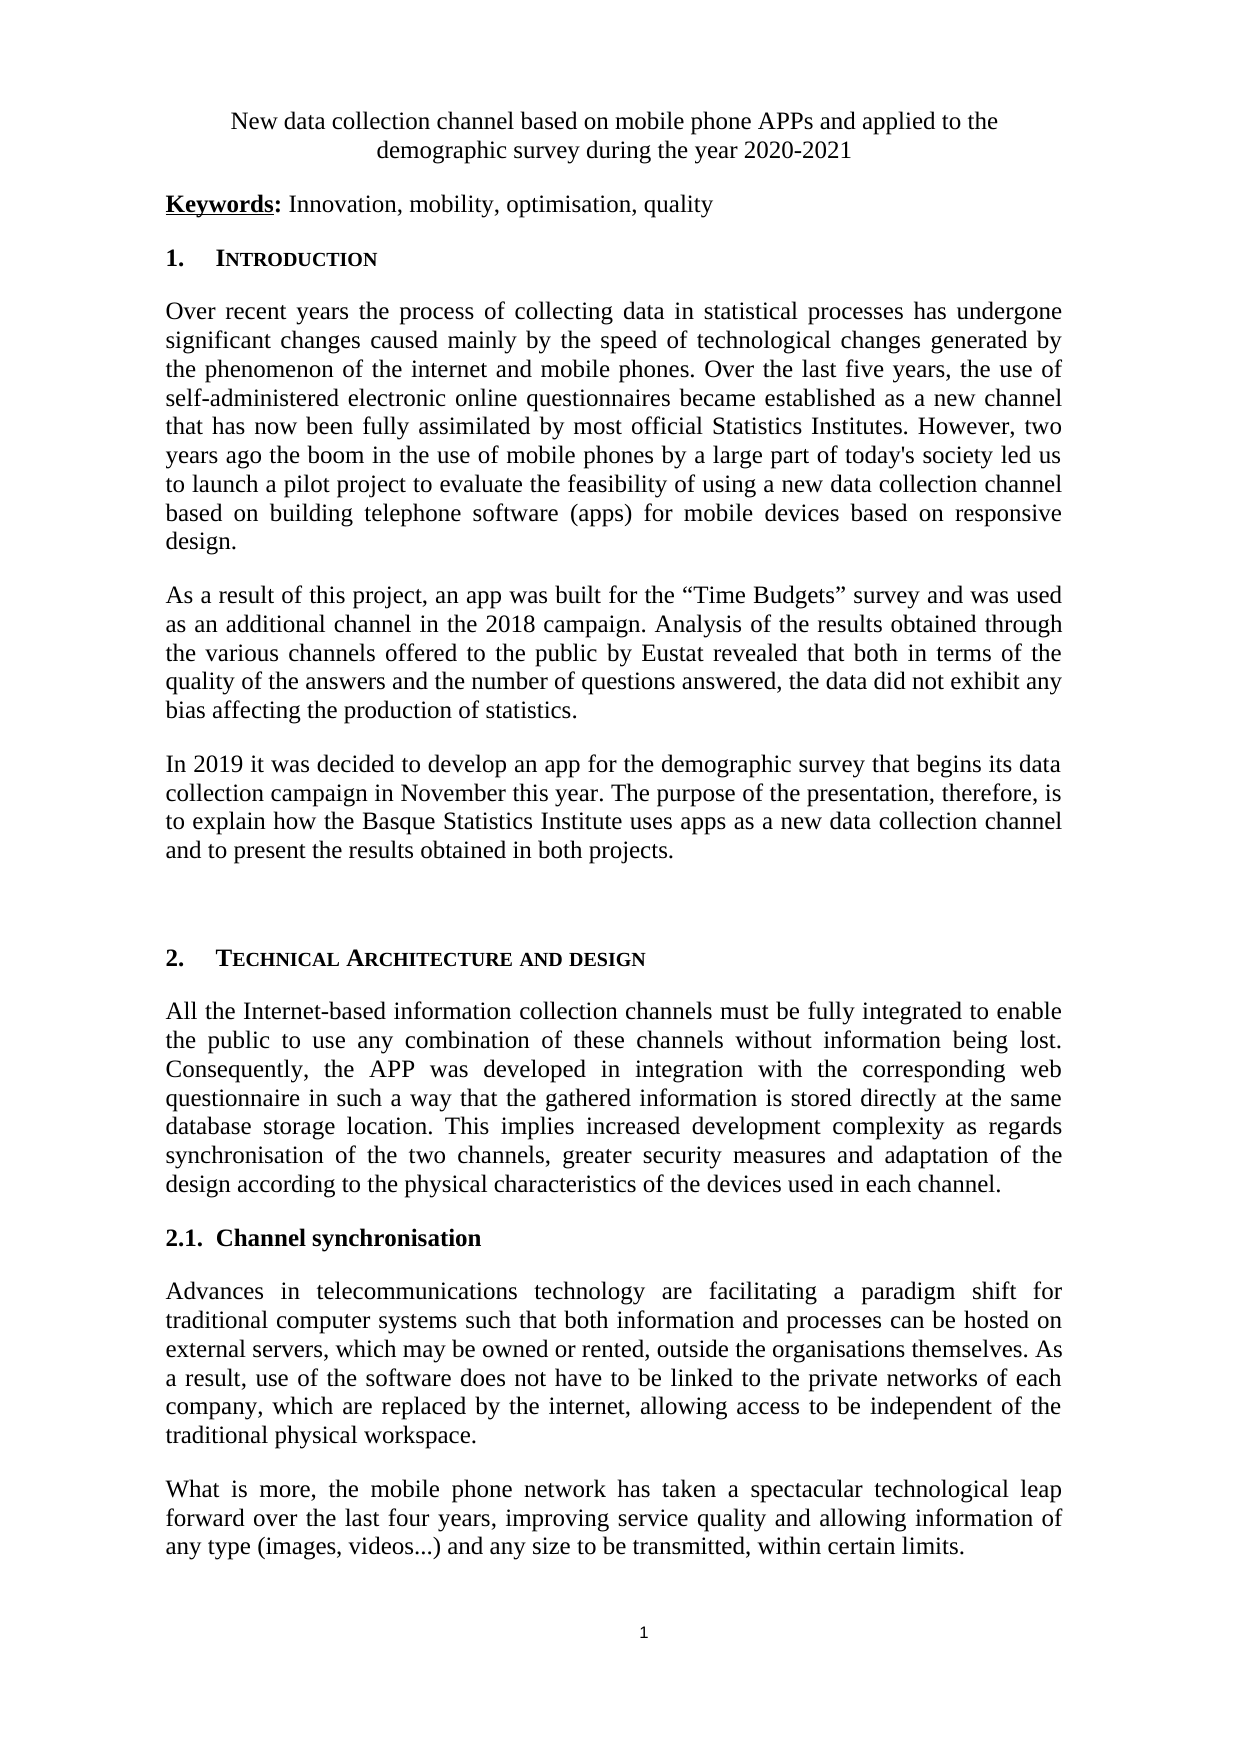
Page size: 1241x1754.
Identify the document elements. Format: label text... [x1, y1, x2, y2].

text In 2019 it was decided to develop an app for the demographic survey that begins its data collection campaign in November this year. The purpose of the presentation, therefore, is to explain how the Basque Statistics Institute uses apps as a new data collection channel and to present the results obtained in both projects. [165, 749, 1063, 864]
text Advances in telecommunications technology are facilitating a paradigm shift for traditional computer systems such that both information and processes can be hosted on external servers, which may be owned or rented, outside the organisations themselves. As a result, use of the software does not have to be linked to the private networks of each company, which are replaced by the internet, allowing access to be independent of the traditional physical workspace. [165, 1276, 1063, 1449]
subtitle Channel synchronisation [165, 1223, 1063, 1251]
text All the Internet-based information collection channels must be fully integrated to enable the public to use any combination of these channels without information being lost. Consequently, the APP was developed in integration with the corresponding web questionnaire in such a way that the gathered information is stored directly at the same database storage location. This implies increased development complexity as regards synchronisation of the two channels, greater security measures and adaptation of the design according to the physical characteristics of the devices used in each channel. [165, 996, 1063, 1198]
subtitle Introduction [165, 243, 1063, 271]
text Over recent years the process of collecting data in statistical processes has undergone significant changes caused mainly by the speed of technological changes generated by the phenomenon of the internet and mobile phones. Over the last five years, the use of self-administered electronic online questionnaires became established as a new channel that has now been fully assimilated by most official Statistics Institutes. However, two years ago the boom in the use of mobile phones by a large part of today's society led us to launch a pilot project to evaluate the feasibility of using a new data collection channel based on building telephone software (apps) for mobile devices based on responsive design. [165, 296, 1063, 555]
text Keywords: Innovation, mobility, optimisation, quality [165, 189, 1063, 218]
text New data collection channel based on mobile phone APPs and applied to the demographic survey during the year 2020-2021 [165, 106, 1063, 164]
text What is more, the mobile phone network has taken a spectacular technological leap forward over the last four years, improving service quality and allowing information of any type (images, videos...) and any size to be transmitted, within certain limits. [165, 1474, 1063, 1560]
subtitle Technical Architecture and design [165, 943, 1063, 971]
text As a result of this project, an app was built for the “Time Budgets” survey and was used as an additional channel in the 2018 campaign. Analysis of the results obtained through the various channels offered to the public by Eustat revealed that both in terms of the quality of the answers and the number of questions answered, the data did not exhibit any bias affecting the production of statistics. [165, 580, 1063, 724]
